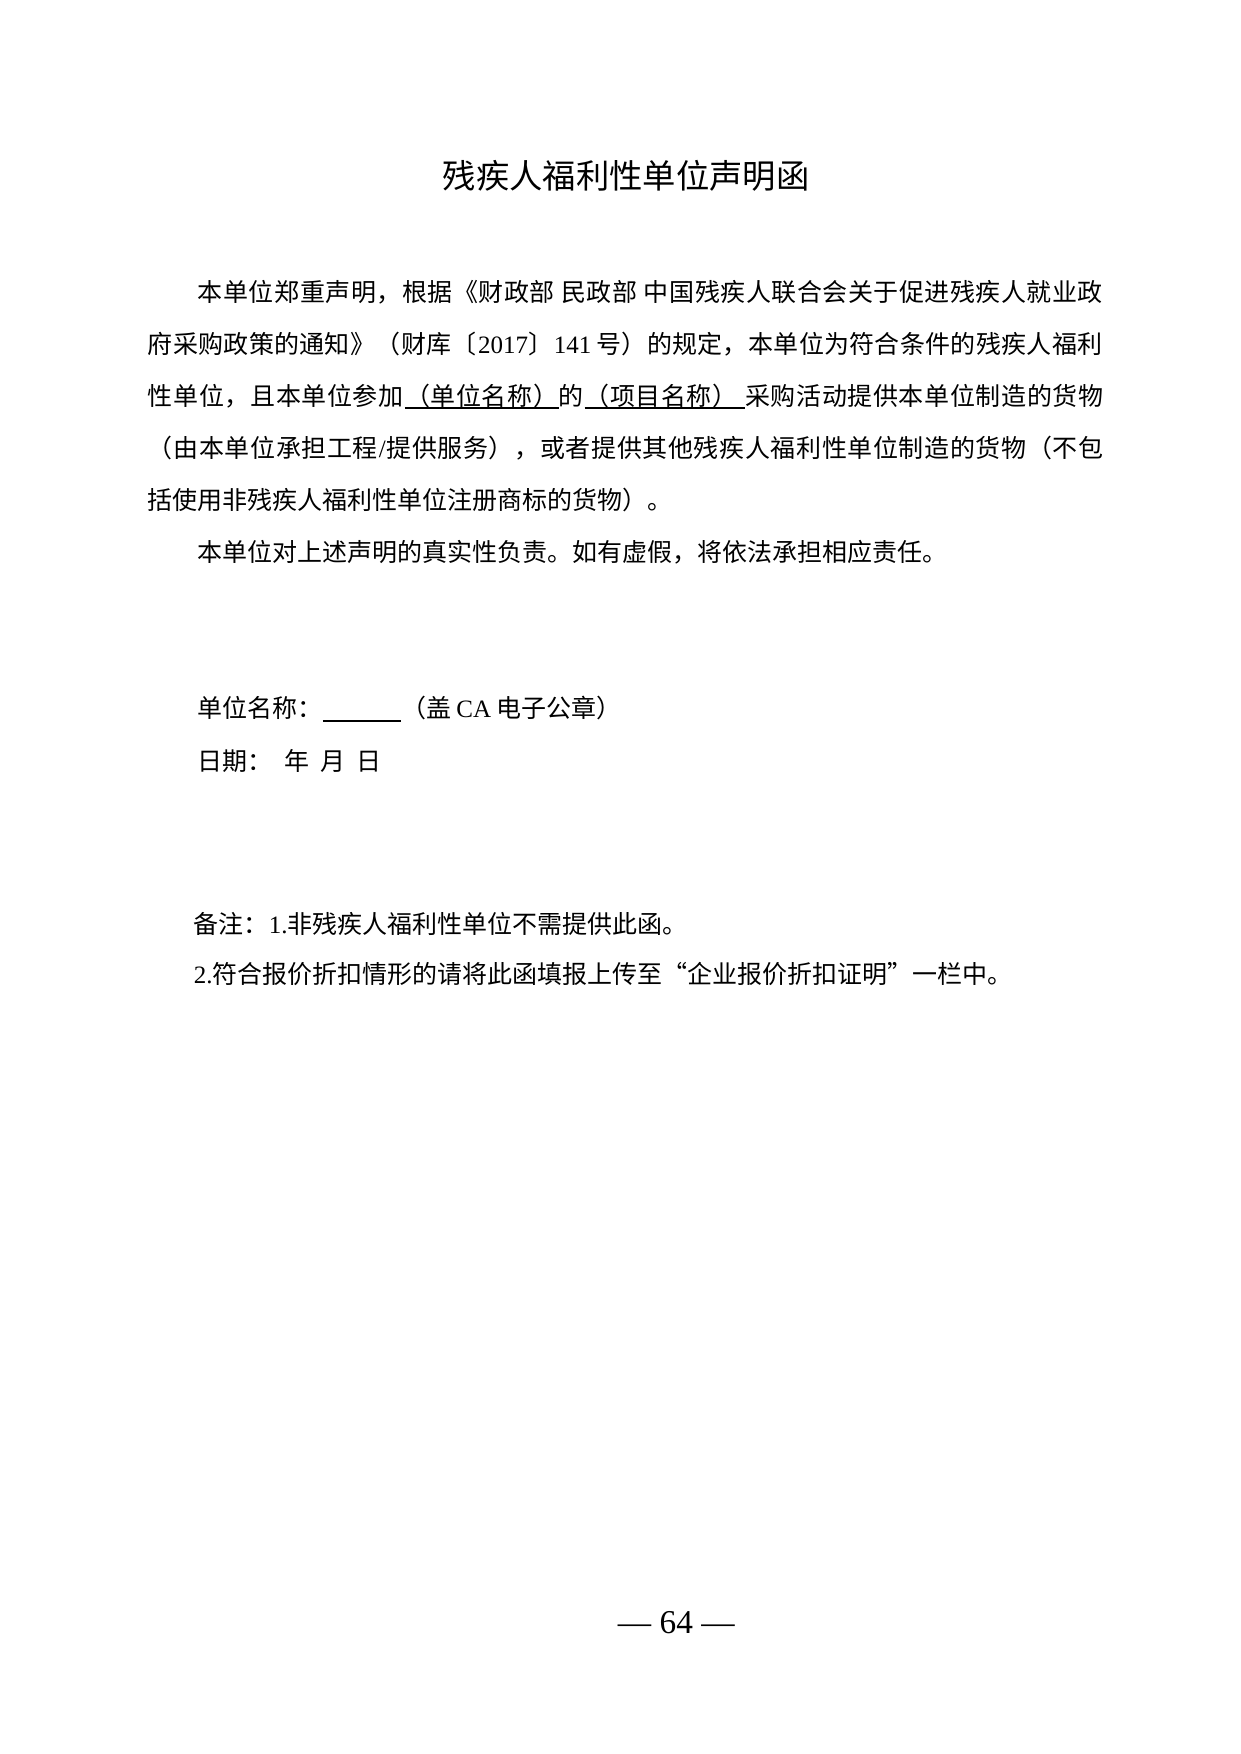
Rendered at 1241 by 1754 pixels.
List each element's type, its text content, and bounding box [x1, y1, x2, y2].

text 单位名称： （盖CA电子公章） [148, 676, 1104, 728]
text 2.符合报价折扣情形的请将此函填报上传至“企业报价折扣证明”一栏中。 [148, 944, 1104, 994]
text 备注：1.非残疾人福利性单位不需提供此函。 [148, 894, 1104, 944]
text 本单位对上述声明的真实性负责。如有虚假，将依法承担相应责任。 [148, 520, 1104, 572]
text 本单位郑重声明，根据《财政部 民政部 中国残疾人联合会关于促进残疾人就业政府采购政策的通知》（财库〔2017〕141号）的规定，本单位为符合条件的残疾人福利性单位，且本单位参加（单位名称）的（项目名称） 采购活动提供本单位制造的货物（由本单位承担工程/提供服务），或者提供其他残疾人福利性单位制造的货物（不包括使用非残疾人福利性单位注册商标的货物）。 [148, 259, 1104, 520]
text 残疾人福利性单位声明函 [148, 150, 1104, 198]
text 日期： 年 月 日 [148, 728, 1104, 780]
